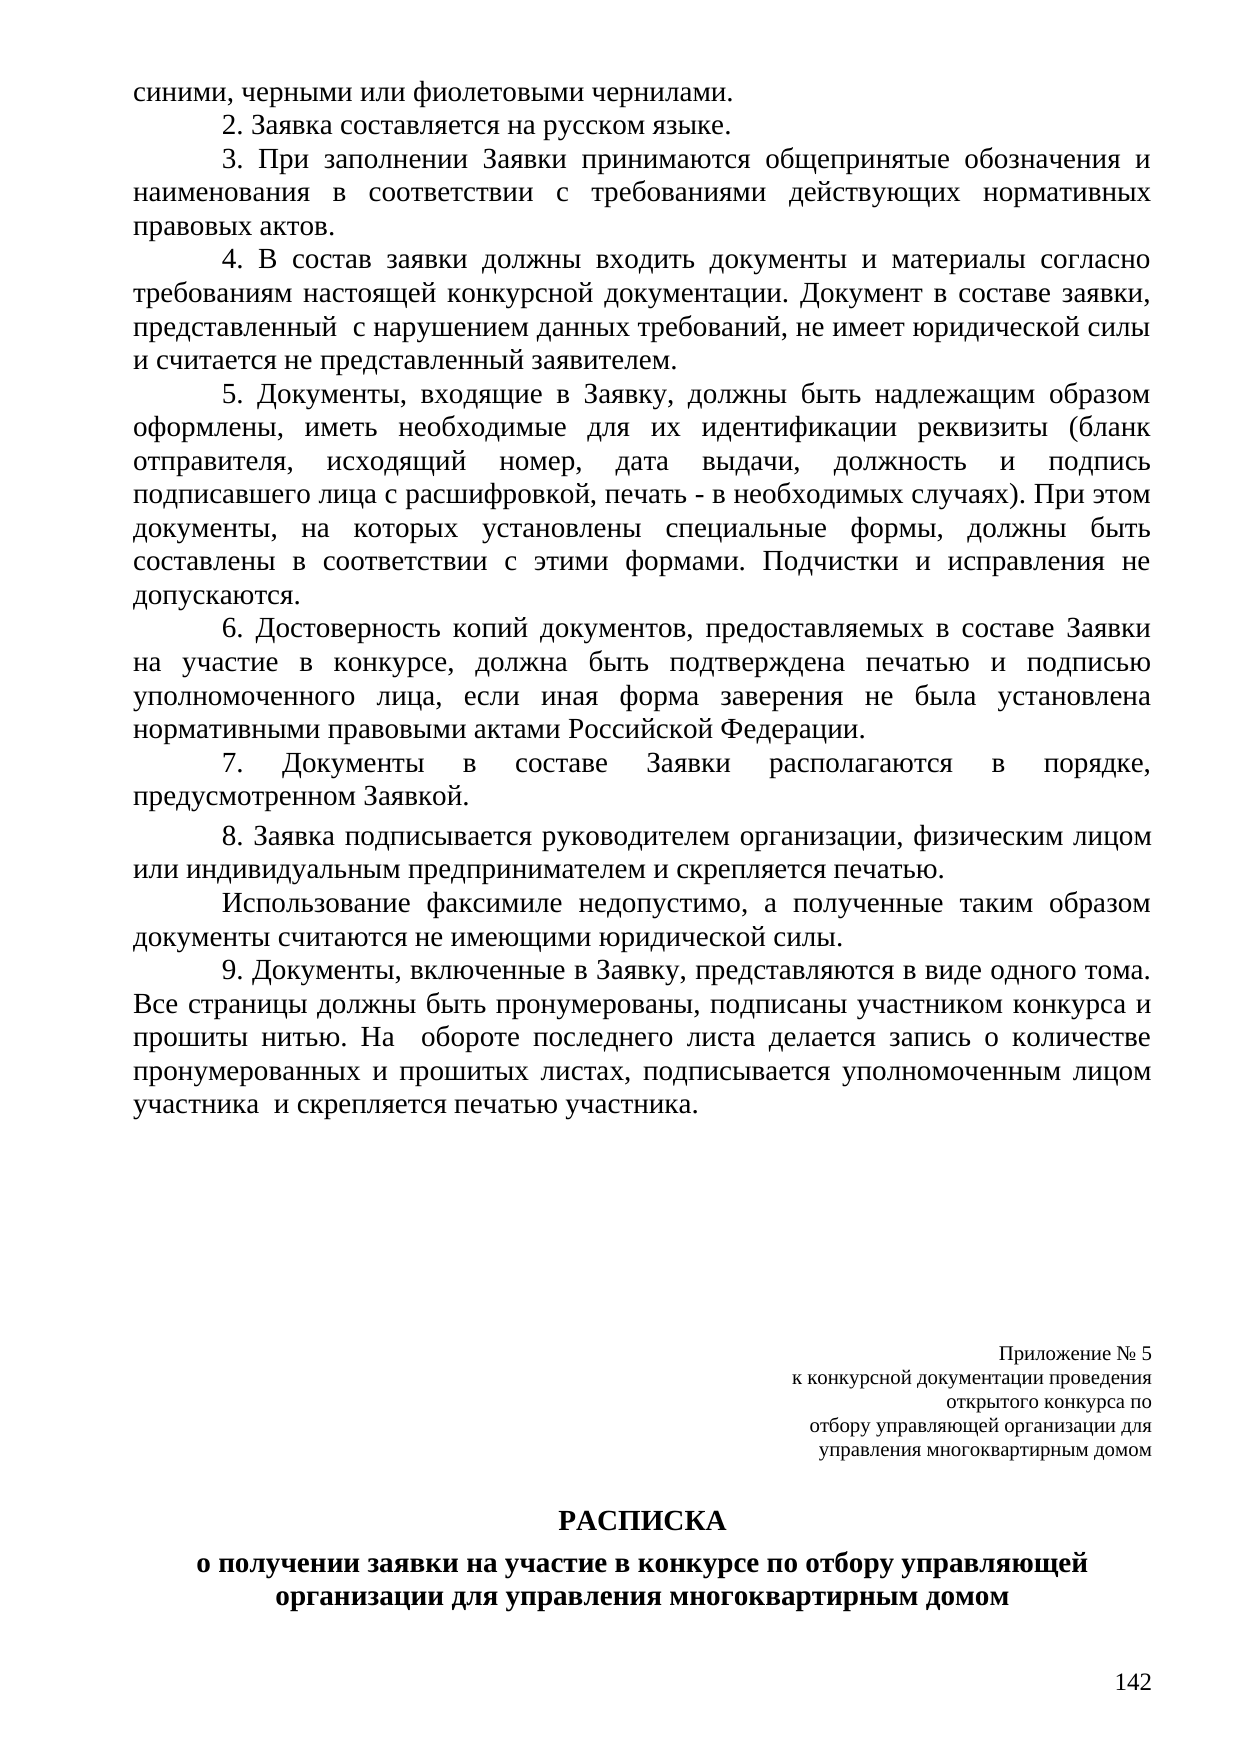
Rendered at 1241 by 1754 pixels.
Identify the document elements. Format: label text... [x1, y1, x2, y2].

text 7. Документы в составе Заявки располагаются в порядке, предусмотренном Заявкой. [133, 745, 1152, 812]
text 4. В состав заявки должны входить документы и материалы согласно требованиям настоящей конкурсной документации. Документ в составе заявки, представленный с нарушением данных требований, не имеет юридической силы и считается не представленный заявителем. [133, 242, 1152, 376]
text открытого конкурса по [133, 1389, 1152, 1413]
text отбору управляющей организации для [133, 1413, 1152, 1437]
text Приложение № 5 [133, 1341, 1152, 1365]
text 3. При заполнении Заявки принимаются общепринятые обозначения и наименования в соответствии с требованиями действующих нормативных правовых актов. [133, 141, 1152, 242]
text 2. Заявка составляется на русском языке. [133, 107, 1152, 141]
text 5. Документы, входящие в Заявку, должны быть надлежащим образом оформлены, иметь необходимые для их идентификации реквизиты (бланк отправителя, исходящий номер, дата выдачи, должность и подпись подписавшего лица с расшифровкой, печать - в необходимых случаях). При этом документы, на которых установлены специальные формы, должны быть составлены в соответствии с этими формами. Подчистки и исправления не допускаются. [133, 376, 1152, 611]
text РАСПИСКА [133, 1503, 1152, 1536]
text управления многоквартирным домом [133, 1437, 1152, 1461]
text 6. Достоверность копий документов, предоставляемых в составе Заявки на участие в конкурсе, должна быть подтверждена печатью и подписью уполномоченного лица, если иная форма заверения не была установлена нормативными правовыми актами Российской Федерации. [133, 611, 1152, 745]
text к конкурсной документации проведения [133, 1365, 1152, 1389]
text 9. Документы, включенные в Заявку, представляются в виде одного тома. Все страницы должны быть пронумерованы, подписаны участником конкурса и прошиты нитью. На обороте последнего листа делается запись о количестве пронумерованных и прошитых листах, подписывается уполномоченным лицом участника и скрепляется печатью участника. [133, 952, 1152, 1120]
text 8. Заявка подписывается руководителем организации, физическим лицом или индивидуальным предпринимателем и скрепляется печатью. [133, 818, 1152, 885]
text о получении заявки на участие в конкурсе по отбору управляющей организации для управления многоквартирным домом [133, 1545, 1152, 1612]
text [133, 74, 1152, 107]
text Использование факсимиле недопустимо, а полученные таким образом документы считаются не имеющими юридической силы. [133, 885, 1152, 952]
